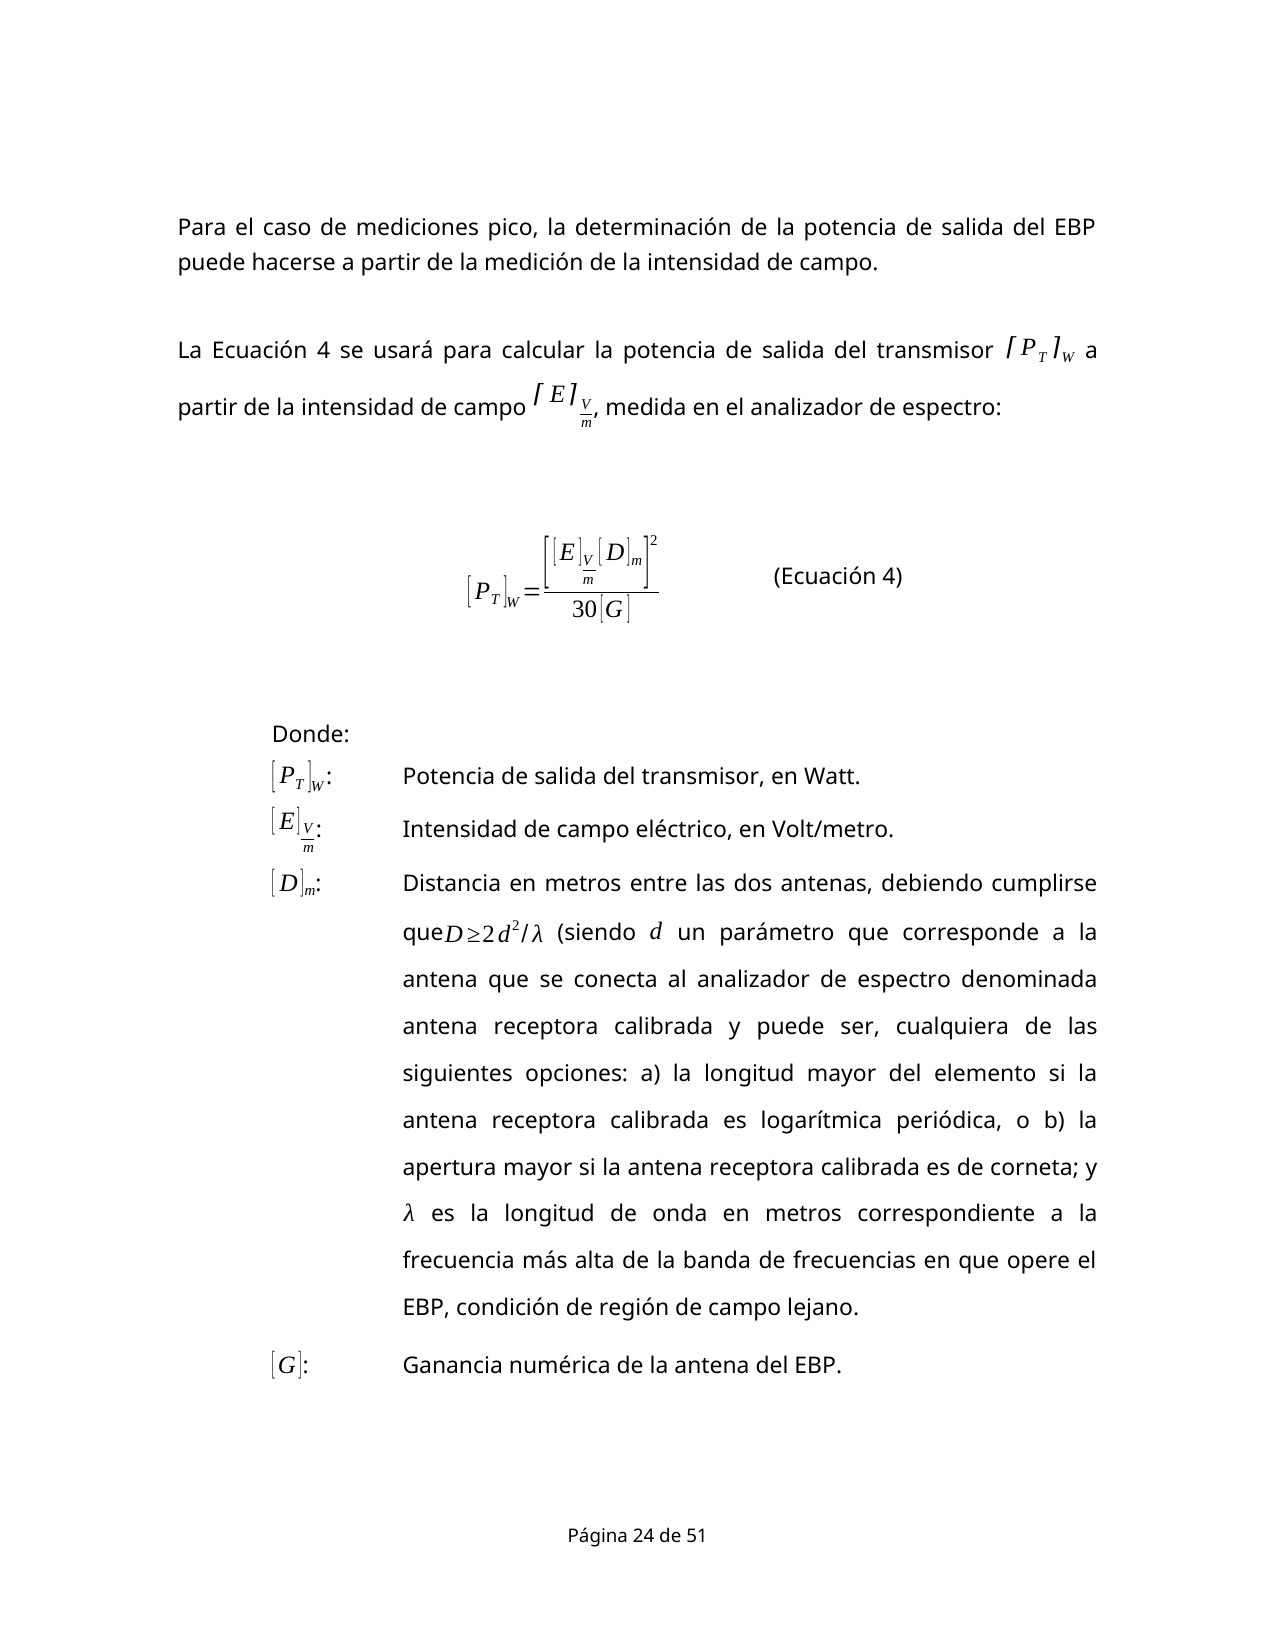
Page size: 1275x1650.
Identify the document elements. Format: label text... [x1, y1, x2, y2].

text : Distancia en metros entre las dos antenas, debiendo cumplirse que (siendo un parámetro que corresponde a la antena que se conecta al analizador de espectro denominada antena receptora calibrada y puede ser, cualquiera de las siguientes opciones: a) la longitud mayor del elemento si la antena receptora calibrada es logarítmica periódica, o b) la apertura mayor si la antena receptora calibrada es de corneta; y es la longitud de onda en metros correspondiente a la frecuencia más alta de la banda de frecuencias en que opere el EBP, condición de región de campo lejano. [272, 867, 1098, 1322]
text Para el caso de mediciones pico, la determinación de la potencia de salida del EBP puede hacerse a partir de la medición de la intensidad de campo. [177, 207, 1098, 278]
text : Intensidad de campo eléctrico, en Volt/metro. [272, 806, 1098, 856]
text : Ganancia numérica de la antena del EBP. [272, 1349, 1098, 1382]
text La Ecuación 4 se usará para calcular la potencia de salida del transmisor a partir de la intensidad de campo , medida en el analizador de espectro: [177, 334, 1098, 431]
text Donde: [272, 718, 1098, 749]
text (Ecuación 4) [272, 531, 1098, 624]
text : Potencia de salida del transmisor, en Watt. [272, 760, 1098, 795]
